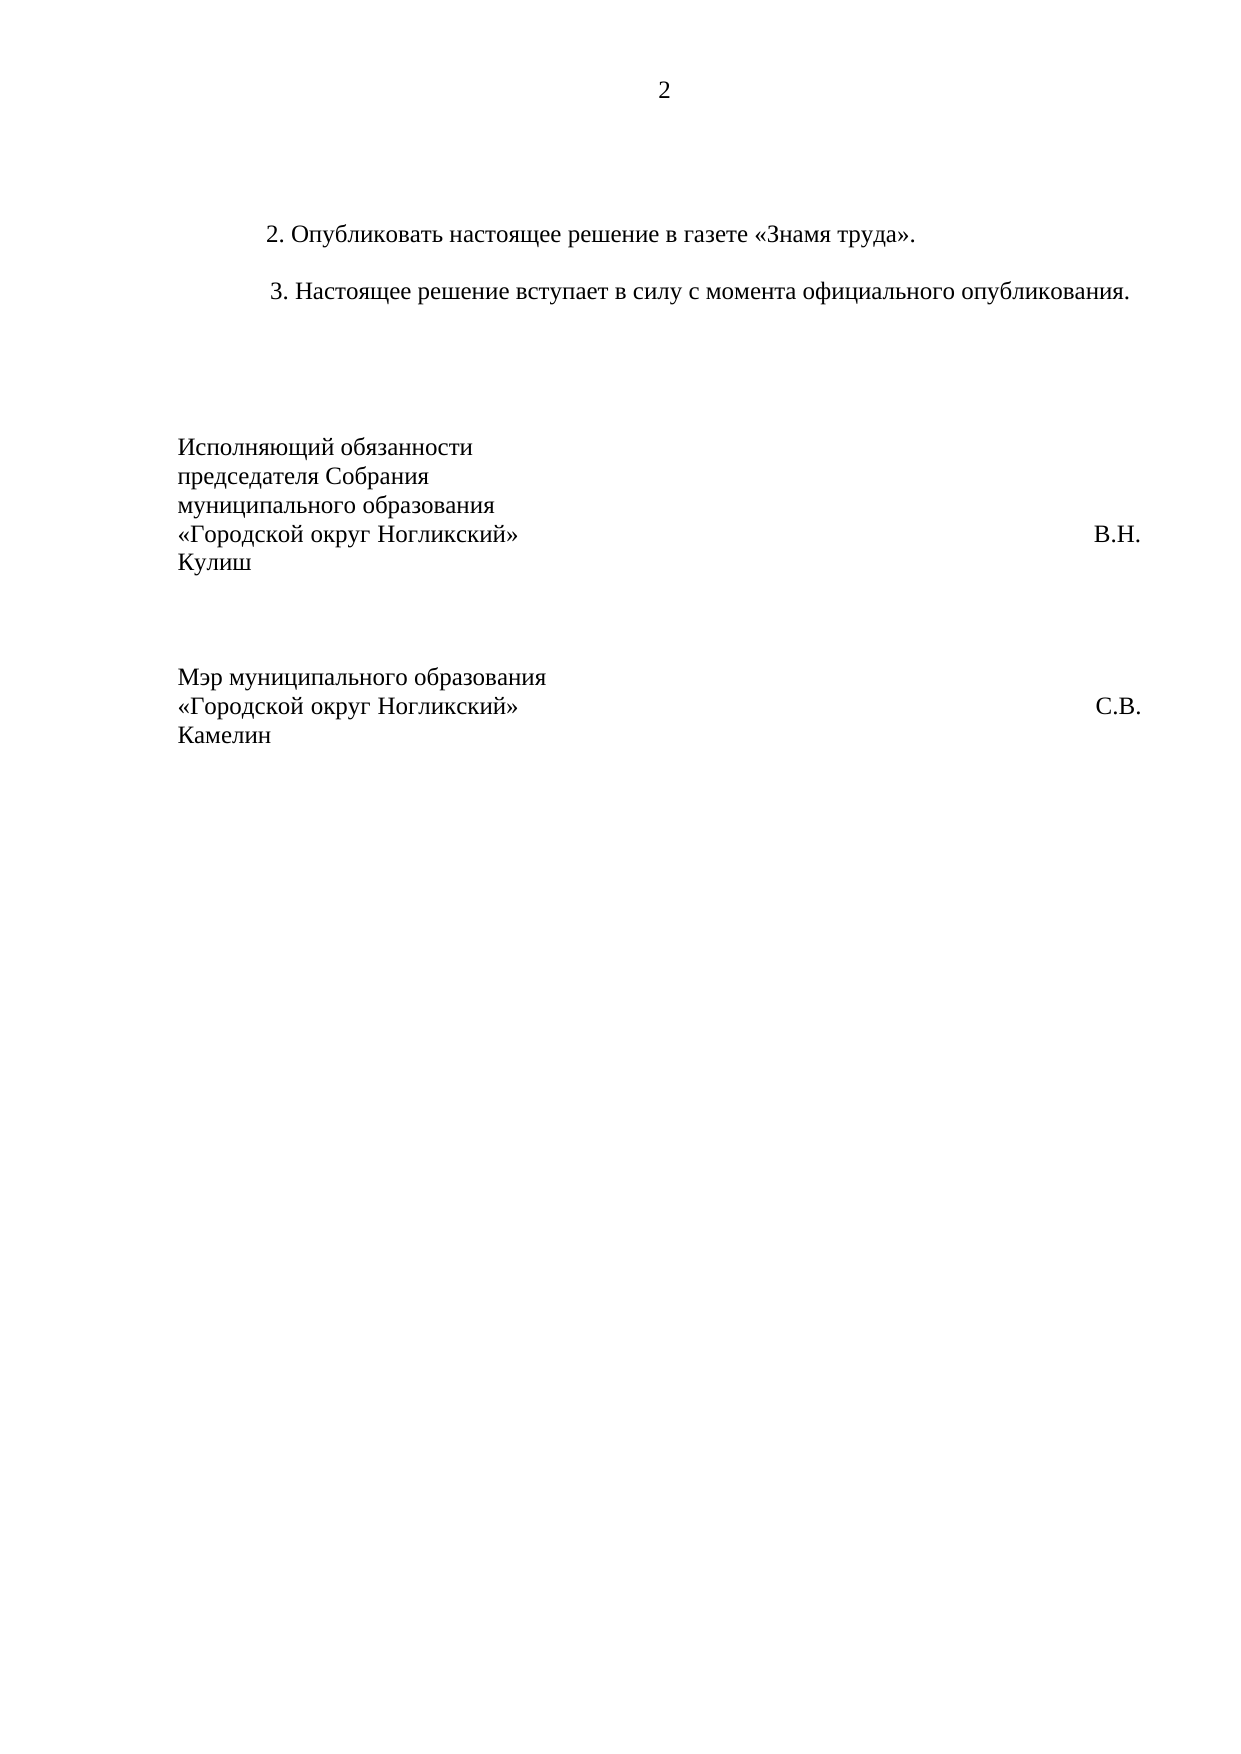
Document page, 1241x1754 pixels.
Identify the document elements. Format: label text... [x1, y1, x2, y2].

text «Городской округ Ногликский» С.В. Камелин [177, 691, 1152, 749]
text 3. Настоящее решение вступает в силу с момента официального опубликования. [177, 276, 1152, 305]
text Исполняющий обязанности [177, 432, 1152, 461]
text председателя Собрания [177, 461, 1152, 490]
text 2. Опубликовать настоящее решение в газете «Знамя труда». [177, 219, 1152, 247]
text Мэр муниципального образования [177, 662, 1152, 691]
text «Городской округ Ногликский» В.Н. Кулиш [177, 519, 1152, 576]
text муниципального образования [177, 490, 1152, 519]
